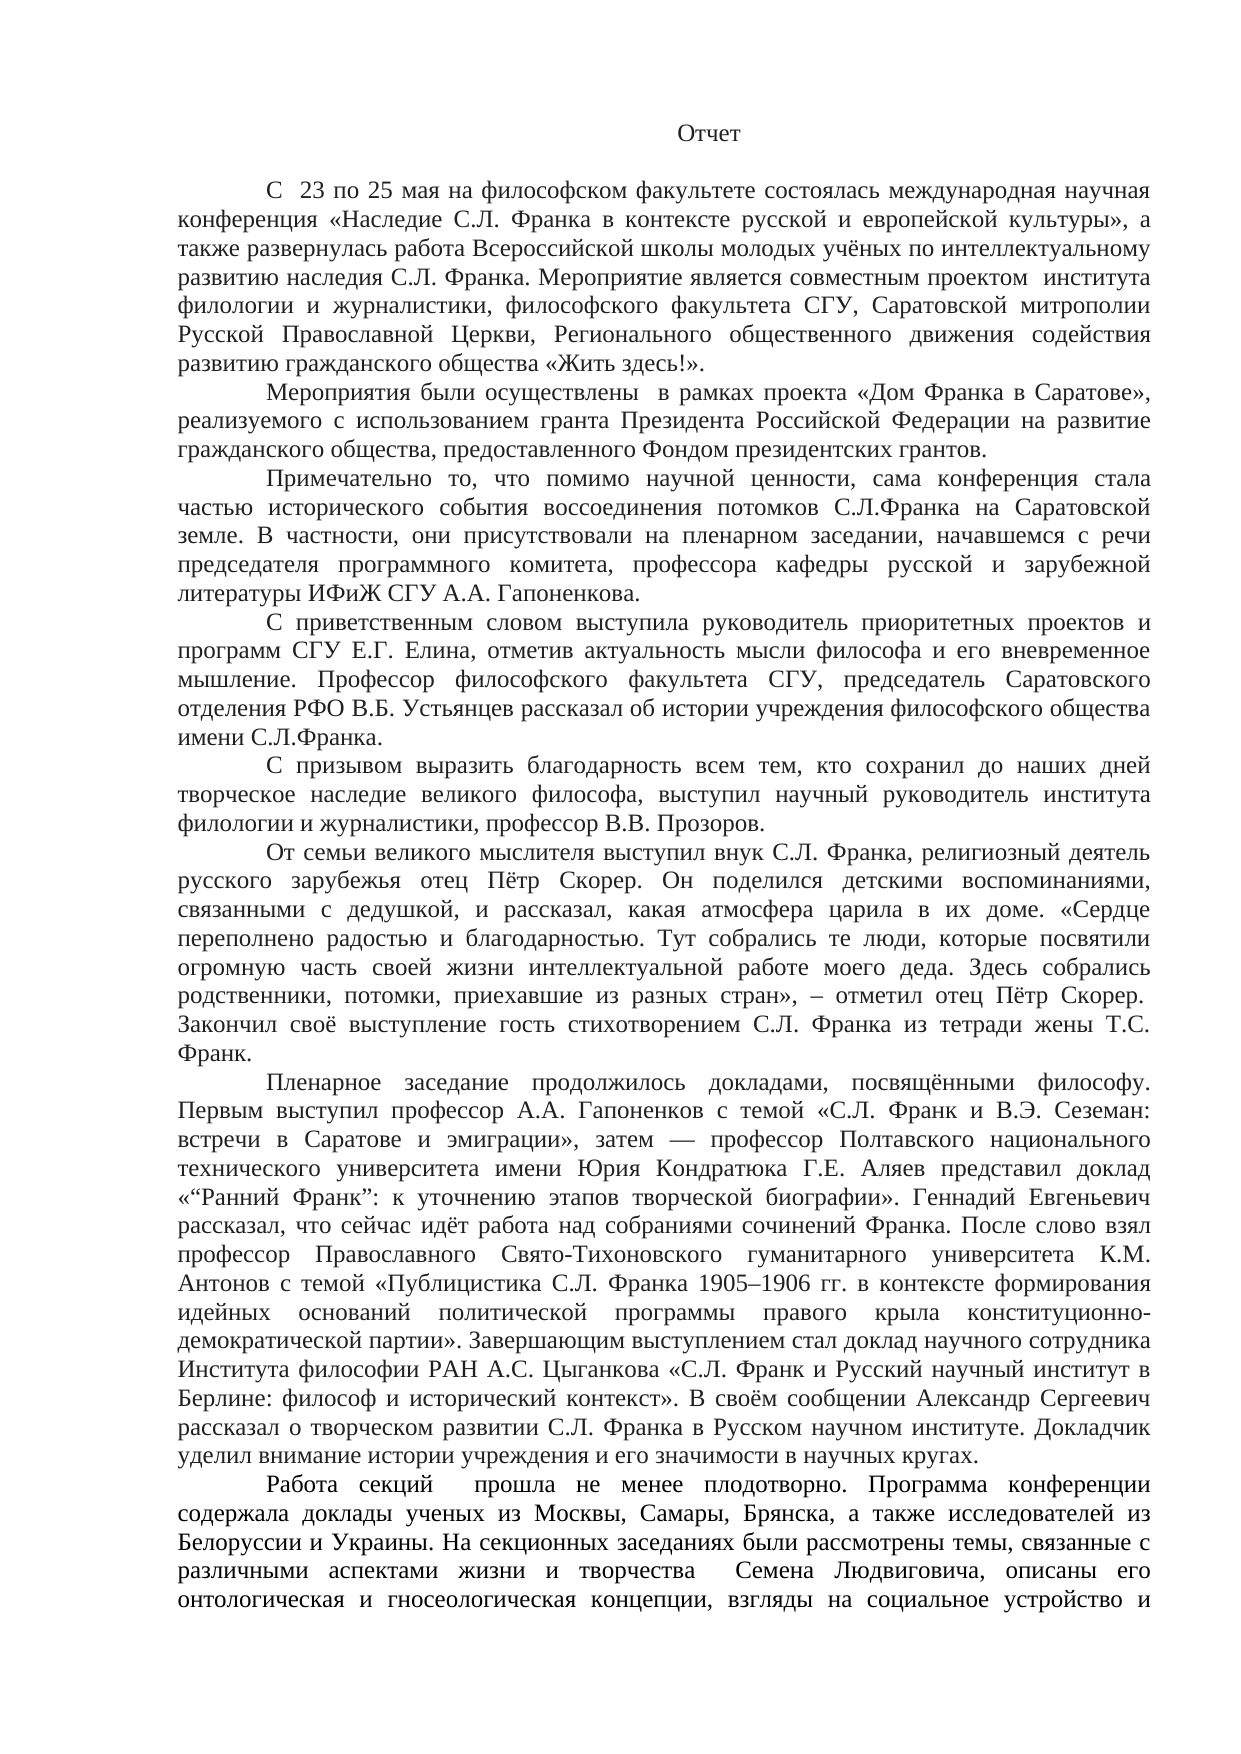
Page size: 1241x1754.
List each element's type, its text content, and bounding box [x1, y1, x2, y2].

text С 23 по 25 мая на философском факультете состоялась международная научная конференция «Наследие С.Л. Франка в контексте русской и европейской культуры», а также развернулась работа Всероссийской школы молодых учёных по интеллектуальному развитию наследия С.Л. Франка. Мероприятие является совместным проектом института филологии и журналистики, философского факультета СГУ, Саратовской митрополии Русской Православной Церкви, Регионального общественного движения содействия развитию гражданского общества «Жить здесь!». [177, 176, 1152, 377]
text Мероприятия были осуществлены в рамках проекта «Дом Франка в Саратове», реализуемого с использованием гранта Президента Российской Федерации на развитие гражданского общества, предоставленного Фондом президентских грантов. [177, 377, 1152, 463]
text Отчет [177, 118, 1152, 147]
text Примечательно то, что помимо научной ценности, сама конференция стала частью исторического события воссоединения потомков С.Л.Франка на Саратовской земле. В частности, они присутствовали на пленарном заседании, начавшемся с речи председателя программного комитета, профессора кафедры русской и зарубежной литературы ИФиЖ СГУ А.А. Гапоненкова. [177, 463, 1152, 607]
text Пленарное заседание продолжилось докладами, посвящёнными философу. Первым выступил профессор А.А. Гапоненков с темой «С.Л. Франк и В.Э. Сеземан: встречи в Саратове и эмиграции», затем — профессор Полтавского национального технического университета имени Юрия Кондратюка Г.Е. Аляев представил доклад «“Ранний Франк”: к уточнению этапов творческой биографии». Геннадий Евгеньевич рассказал, что сейчас идёт работа над собраниями сочинений Франка. После слово взял профессор Православного Свято-Тихоновского гуманитарного университета К.М. Антонов с темой «Публицистика С.Л. Франка 1905–1906 гг. в контексте формирования идейных оснований политической программы правого крыла конституционно-демократической партии». Завершающим выступлением стал доклад научного сотрудника Института философии РАН А.С. Цыганкова «С.Л. Франк и Русский научный институт в Берлине: философ и исторический контекст». В своём сообщении Александр Сергеевич рассказал о творческом развитии С.Л. Франка в Русском научном институте. Докладчик уделил внимание истории учреждения и его значимости в научных кругах. [177, 1067, 1152, 1469]
text С призывом выразить благодарность всем тем, кто сохранил до наших дней творческое наследие великого философа, выступил научный руководитель института филологии и журналистики, профессор В.В. Прозоров. [177, 751, 1152, 837]
text С приветственным словом выступила руководитель приоритетных проектов и программ СГУ Е.Г. Елина, отметив актуальность мысли философа и его вневременное мышление. Профессор философского факультета СГУ, председатель Саратовского отделения РФО В.Б. Устьянцев рассказал об истории учреждения философского общества имени С.Л.Франка. [177, 607, 1152, 751]
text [177, 1469, 1152, 1613]
text От семьи великого мыслителя выступил внук С.Л. Франка, религиозный деятель русского зарубежья отец Пётр Скорер. Он поделился детскими воспоминаниями, связанными с дедушкой, и рассказал, какая атмосфера царила в их доме. «Сердце переполнено радостью и благодарностью. Тут собрались те люди, которые посвятили огромную часть своей жизни интеллектуальной работе моего деда. Здесь собрались родственники, потомки, приехавшие из разных стран», – отметил отец Пётр Скорер. Закончил своё выступление гость стихотворением С.Л. Франка из тетради жены Т.С. Франк. [177, 837, 1152, 1067]
